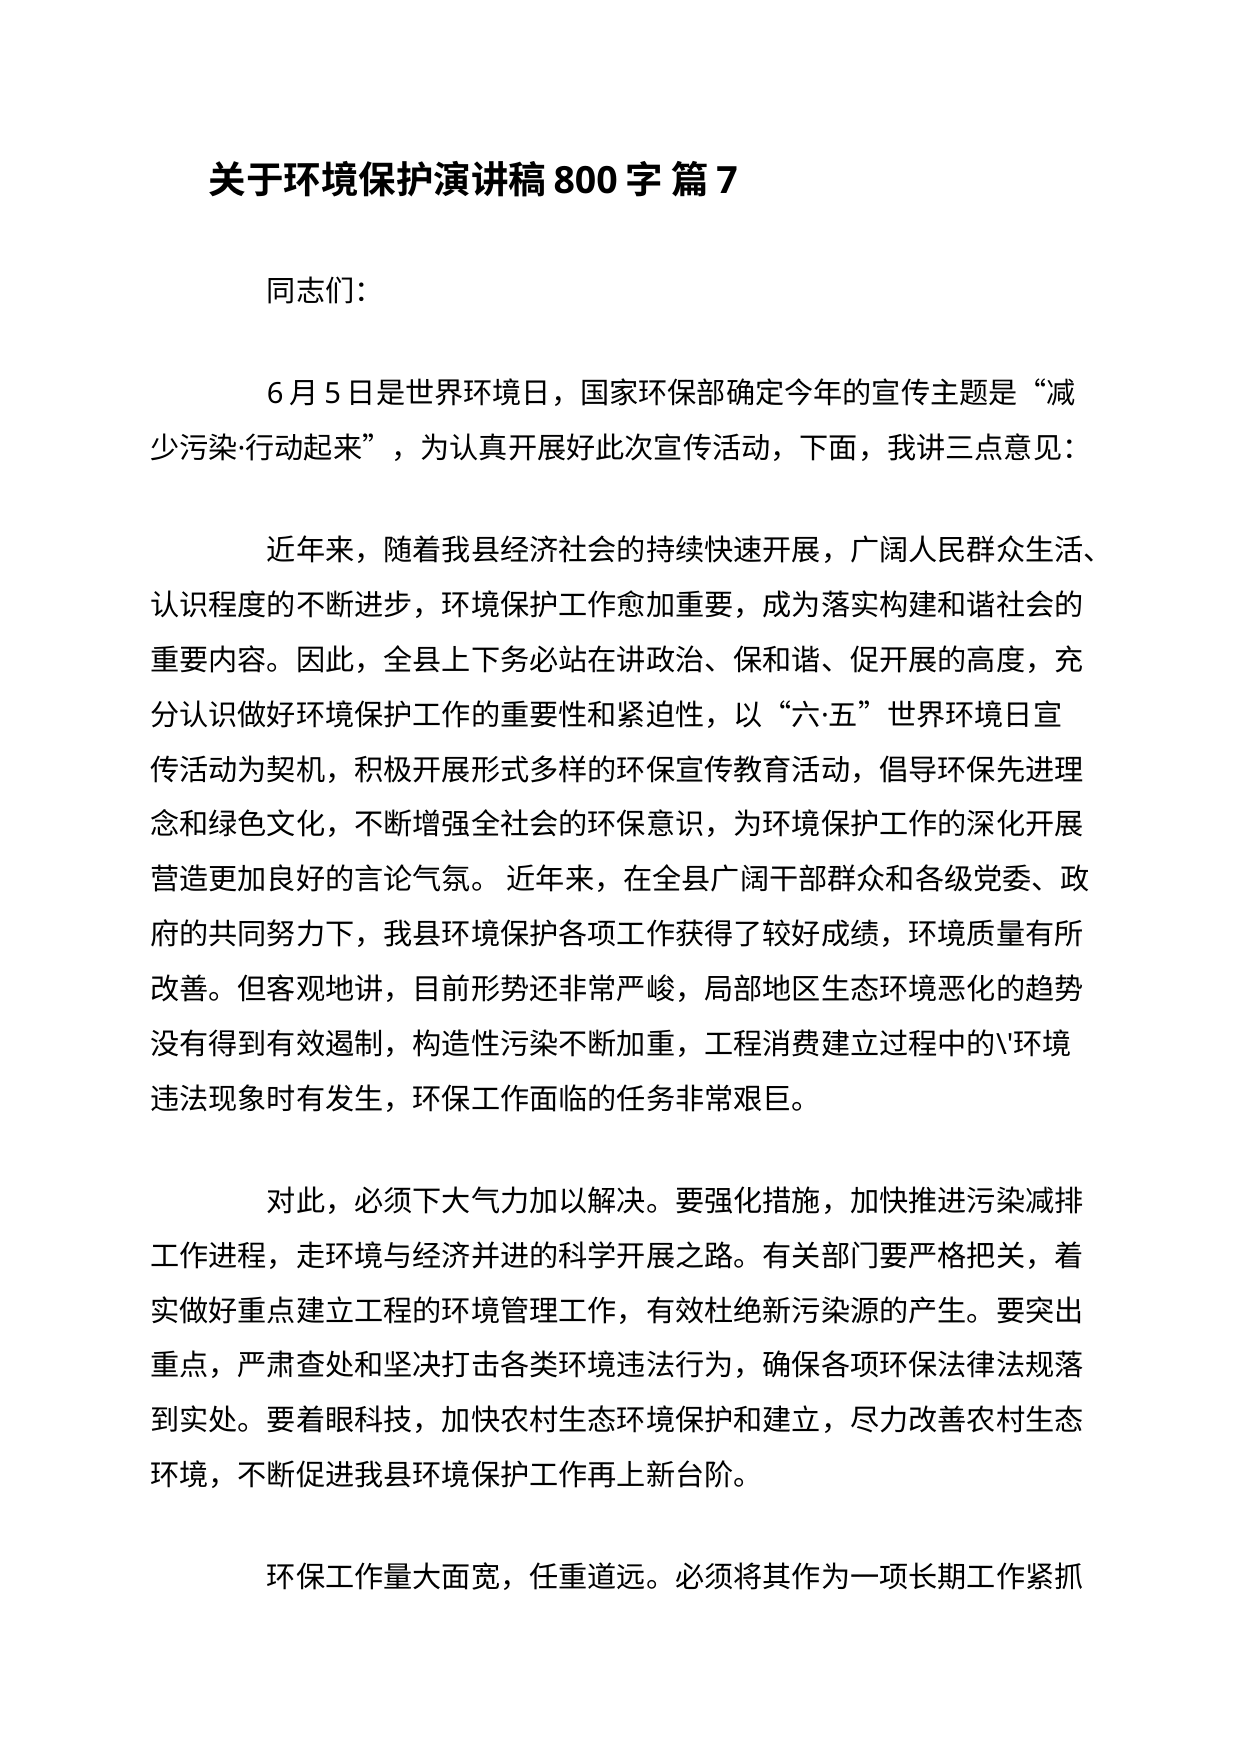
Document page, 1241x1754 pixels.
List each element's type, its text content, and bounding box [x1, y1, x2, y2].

text 同志们： [150, 268, 1090, 310]
text 对此，必须下大气力加以解决。要强化措施，加快推进污染减排工作进程，走环境与经济并进的科学开展之路。有关部门要严格把关，着实做好重点建立工程的环境管理工作，有效杜绝新污染源的产生。要突出重点，严肃查处和坚决打击各类环境违法行为，确保各项环保法律法规落到实处。要着眼科技，加快农村生态环境保护和建立，尽力改善农村生态环境，不断促进我县环境保护工作再上新台阶。 [150, 1177, 1090, 1494]
text 6月5日是世界环境日，国家环保部确定今年的宣传主题是“减少污染·行动起来”，为认真开展好此次宣传活动，下面，我讲三点意见： [150, 369, 1090, 467]
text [150, 1553, 1090, 1596]
text 关于环境保护演讲稿800字 篇7 [150, 150, 1090, 204]
text 近年来，随着我县经济社会的持续快速开展，广阔人民群众生活、认识程度的不断进步，环境保护工作愈加重要，成为落实构建和谐社会的重要内容。因此，全县上下务必站在讲政治、保和谐、促开展的高度，充分认识做好环境保护工作的重要性和紧迫性，以“六·五”世界环境日宣传活动为契机，积极开展形式多样的环保宣传教育活动，倡导环保先进理念和绿色文化，不断增强全社会的环保意识，为环境保护工作的深化开展营造更加良好的言论气氛。 近年来，在全县广阔干部群众和各级党委、政府的共同努力下，我县环境保护各项工作获得了较好成绩，环境质量有所改善。但客观地讲，目前形势还非常严峻，局部地区生态环境恶化的趋势没有得到有效遏制，构造性污染不断加重，工程消费建立过程中的\'环境违法现象时有发生，环保工作面临的任务非常艰巨。 [150, 526, 1090, 1118]
